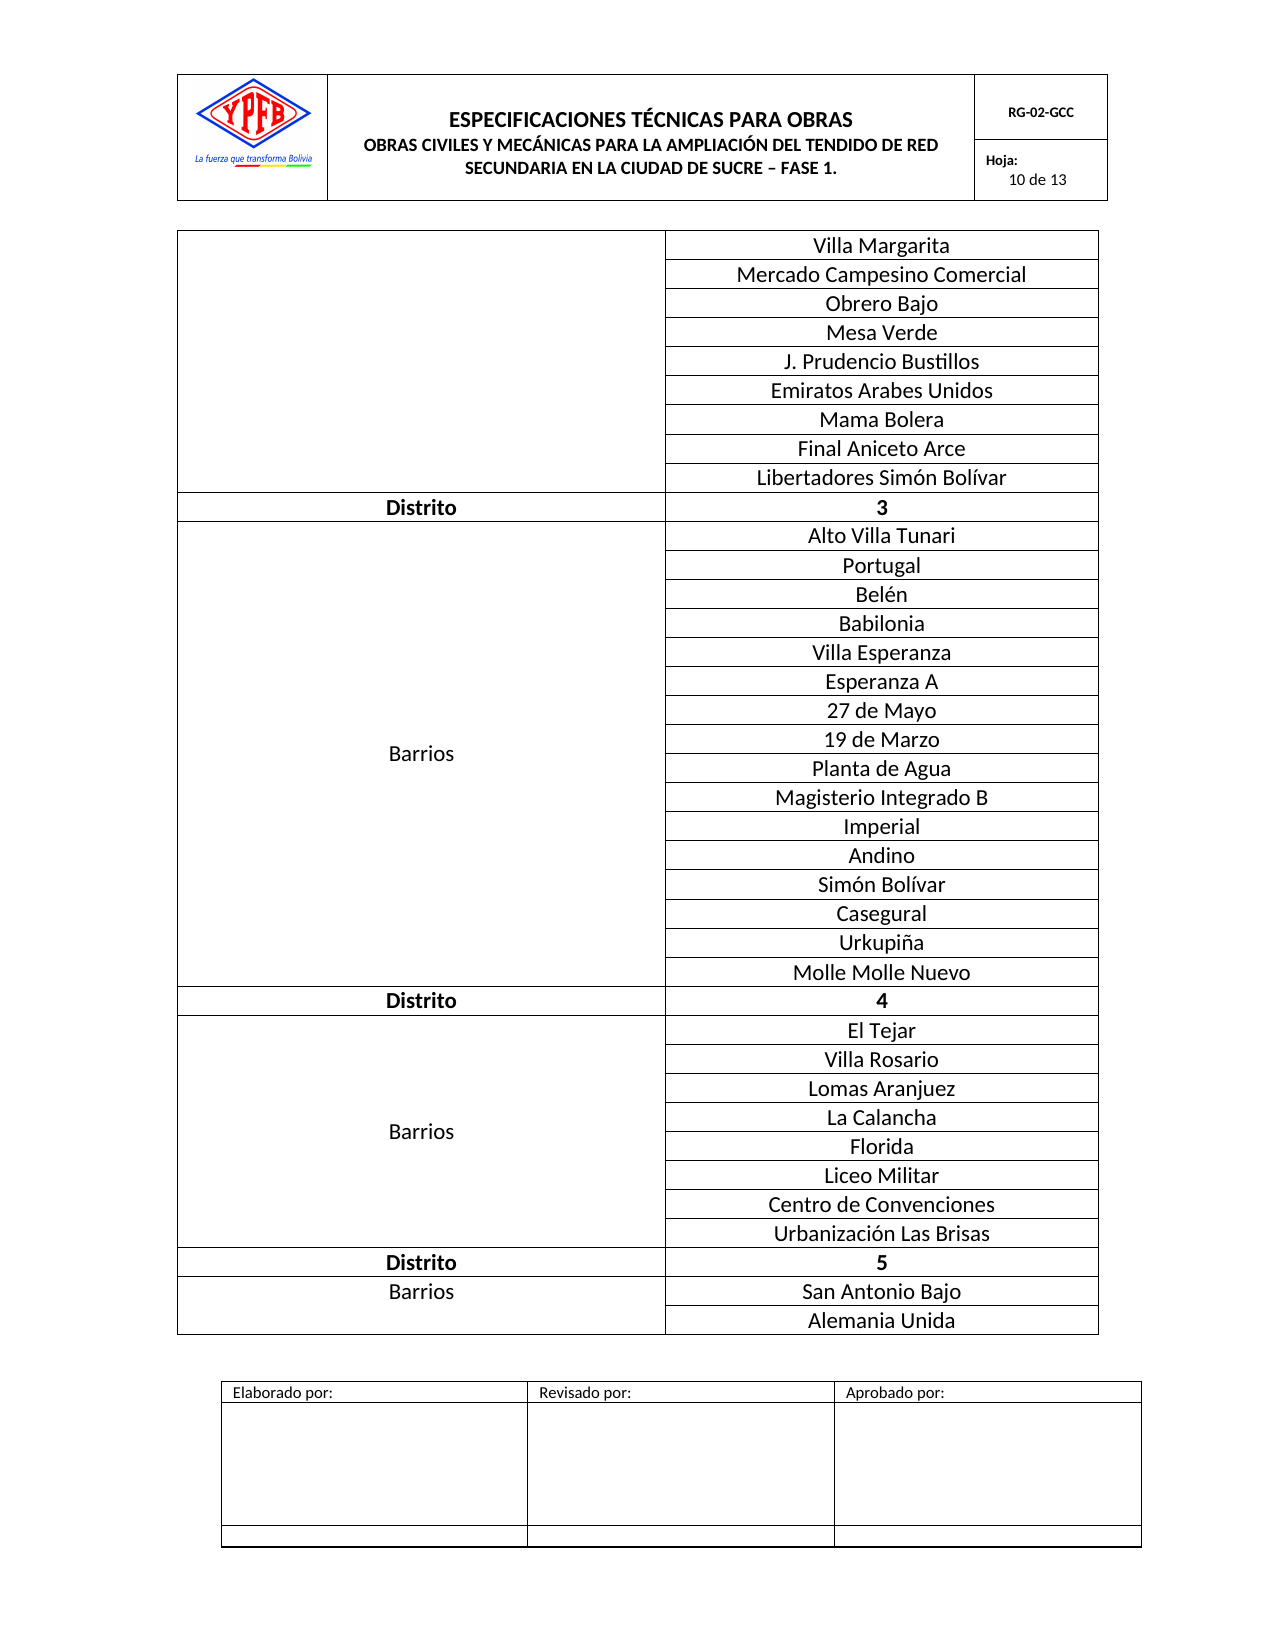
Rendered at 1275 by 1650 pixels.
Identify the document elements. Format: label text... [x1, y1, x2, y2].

table_cell Barrios [178, 522, 665, 986]
table_cell 19 de Marzo [666, 725, 1098, 753]
table_cell Alto Villa Tunari [666, 522, 1098, 550]
table_cell Babilonia [666, 609, 1098, 637]
table_cell Mercado Campesino Comercial [666, 260, 1098, 288]
table_cell 27 de Mayo [666, 696, 1098, 724]
table_cell Planta de Agua [666, 754, 1098, 782]
table_cell Emiratos Arabes Unidos [666, 376, 1098, 404]
table_cell San Antonio Bajo [666, 1277, 1098, 1305]
table_cell Barrios [178, 1016, 665, 1247]
table_cell Barrios [178, 1277, 665, 1334]
table_cell Villa Rosario [666, 1045, 1098, 1073]
table_cell Andino [666, 841, 1098, 869]
table_cell J. Prudencio Bustillos [666, 347, 1098, 375]
table_cell Mama Bolera [666, 405, 1098, 433]
table_cell Obrero Bajo [666, 289, 1098, 317]
table_cell Final Aniceto Arce [666, 435, 1098, 462]
table_cell Villa Margarita [666, 231, 1098, 259]
table_cell Distrito [178, 493, 665, 521]
table_cell Urbanización Las Brisas [666, 1219, 1098, 1247]
table_cell Casegural [666, 900, 1098, 927]
table_cell Simón Bolívar [666, 870, 1098, 898]
table_cell Libertadores Simón Bolívar [666, 464, 1098, 492]
table_cell Distrito [178, 1248, 665, 1276]
table_cell Alemania Unida [666, 1306, 1098, 1334]
table_cell Villa Esperanza [666, 638, 1098, 666]
picture [193, 75, 313, 172]
table_cell La Calancha [666, 1103, 1098, 1131]
table_cell Urkupiña [666, 929, 1098, 957]
table_cell Liceo Militar [666, 1161, 1098, 1189]
table_cell Portugal [666, 551, 1098, 579]
table_cell 4 [666, 987, 1098, 1015]
table_cell 5 [666, 1248, 1098, 1276]
table_cell Belén [666, 580, 1098, 608]
table_cell 3 [666, 493, 1098, 521]
table_cell Imperial [666, 812, 1098, 840]
table_cell Esperanza A [666, 667, 1098, 695]
table_cell Centro de Convenciones [666, 1190, 1098, 1218]
table_cell Molle Molle Nuevo [666, 958, 1098, 986]
table_cell Magisterio Integrado B [666, 783, 1098, 811]
table_cell Distrito [178, 987, 665, 1015]
table_cell Lomas Aranjuez [666, 1074, 1098, 1102]
table_cell El Tejar [666, 1016, 1098, 1044]
table_cell Mesa Verde [666, 318, 1098, 346]
table_cell Florida [666, 1132, 1098, 1160]
